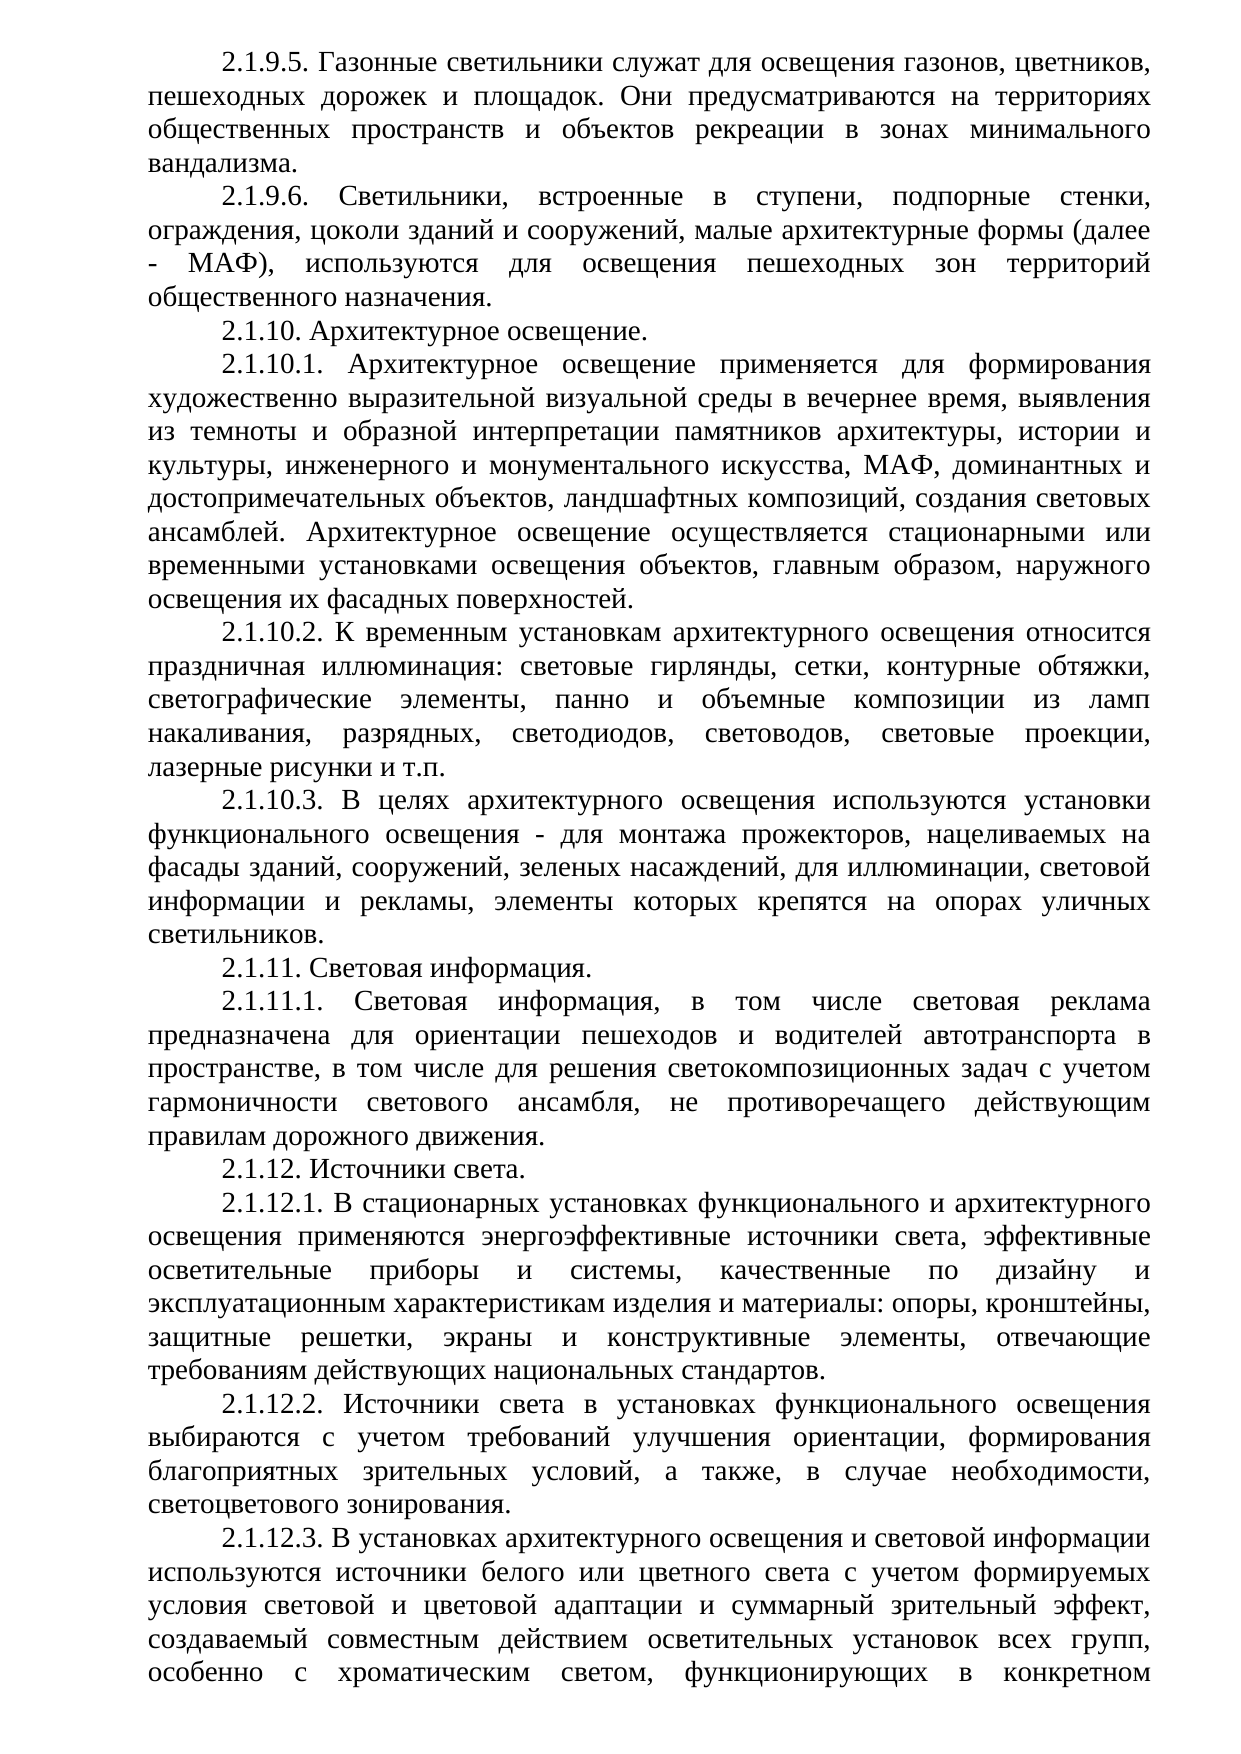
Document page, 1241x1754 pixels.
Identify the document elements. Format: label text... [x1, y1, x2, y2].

text 2.1.9.5. Газонные светильники служат для освещения газонов, цветников, пешеходных дорожек и площадок. Они предусматриваются на территориях общественных пространств и объектов рекреации в зонах минимального вандализма. [148, 44, 1152, 178]
text 2.1.12.2. Источники света в установках функционального освещения выбираются с учетом требований улучшения ориентации, формирования благоприятных зрительных условий, а также, в случае необходимости, светоцветового зонирования. [148, 1386, 1152, 1520]
text 2.1.10.3. В целях архитектурного освещения используются установки функционального освещения - для монтажа прожекторов, нацеливаемых на фасады зданий, сооружений, зеленых насаждений, для иллюминации, световой информации и рекламы, элементы которых крепятся на опорах уличных светильников. [148, 782, 1152, 950]
text 2.1.11. Световая информация. [148, 950, 1152, 983]
text 2.1.10.2. К временным установкам архитектурного освещения относится праздничная иллюминация: световые гирлянды, сетки, контурные обтяжки, светографические элементы, панно и объемные композиции из ламп накаливания, разрядных, светодиодов, световодов, световые проекции, лазерные рисунки и т.п. [148, 614, 1152, 782]
text 2.1.9.6. Светильники, встроенные в ступени, подпорные стенки, ограждения, цоколи зданий и сооружений, малые архитектурные формы (далее - МАФ), используются для освещения пешеходных зон территорий общественного назначения. [148, 178, 1152, 313]
text 2.1.10.1. Архитектурное освещение применяется для формирования художественно выразительной визуальной среды в вечернее время, выявления из темноты и образной интерпретации памятников архитектуры, истории и культуры, инженерного и монументального искусства, МАФ, доминантных и достопримечательных объектов, ландшафтных композиций, создания световых ансамблей. Архитектурное освещение осуществляется стационарными или временными установками освещения объектов, главным образом, наружного освещения их фасадных поверхностей. [148, 346, 1152, 614]
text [148, 1520, 1152, 1688]
text 2.1.12. Источники света. [148, 1151, 1152, 1185]
text 2.1.12.1. В стационарных установках функционального и архитектурного освещения применяются энергоэффективные источники света, эффективные осветительные приборы и системы, качественные по дизайну и эксплуатационным характеристикам изделия и материалы: опоры, кронштейны, защитные решетки, экраны и конструктивные элементы, отвечающие требованиям действующих национальных стандартов. [148, 1185, 1152, 1386]
text 2.1.10. Архитектурное освещение. [148, 313, 1152, 346]
text 2.1.11.1. Световая информация, в том числе световая реклама предназначена для ориентации пешеходов и водителей автотранспорта в пространстве, в том числе для решения светокомпозиционных задач с учетом гармоничности светового ансамбля, не противоречащего действующим правилам дорожного движения. [148, 983, 1152, 1151]
